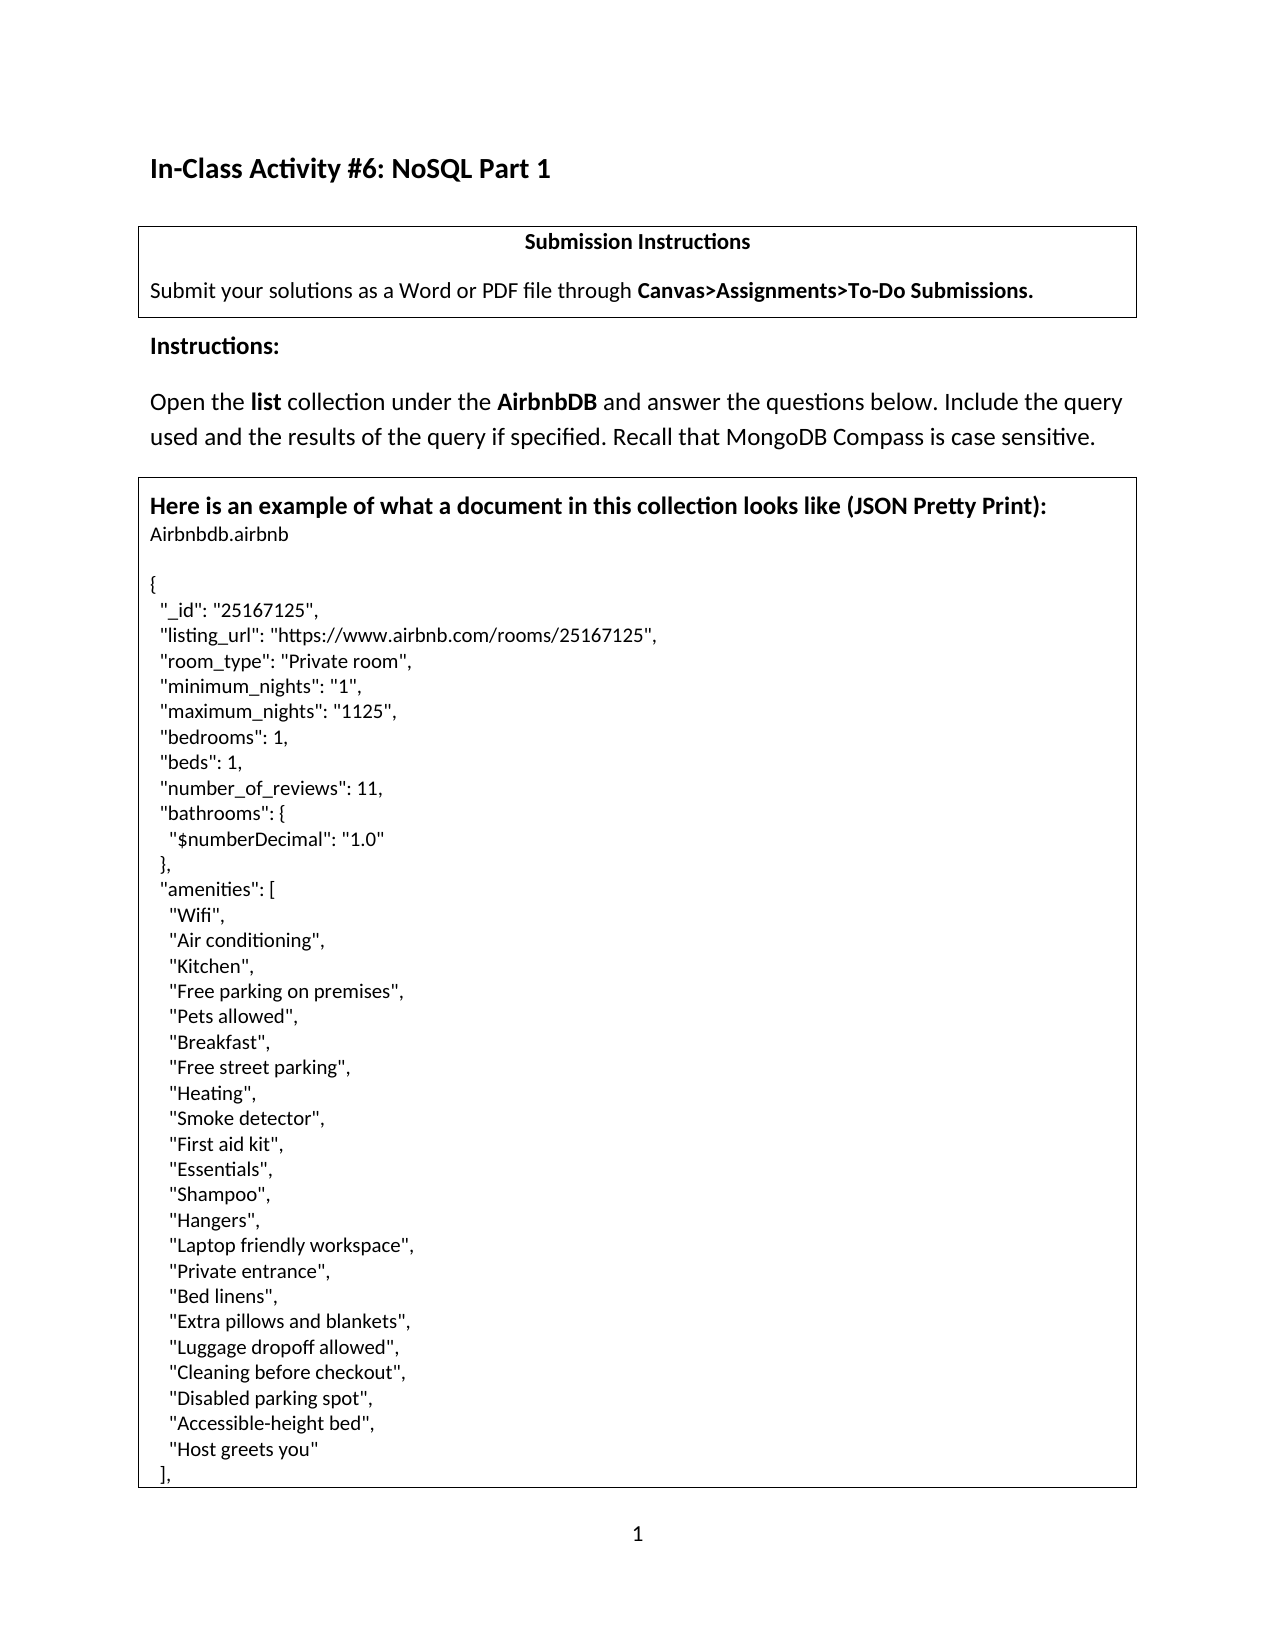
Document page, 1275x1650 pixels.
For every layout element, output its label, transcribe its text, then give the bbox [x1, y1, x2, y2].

table_header Submission Instructions Submit your solutions as a Word or PDF file through Canvas>Assignments>To-Do Submissions. [139, 227, 1136, 317]
text Instructions: [150, 330, 1125, 361]
title In-Class Activity #6: NoSQL Part 1 [150, 150, 1125, 186]
text Open the list collection under the AirbnbDB and answer the questions below. Include the query used and the results of the query if specified. Recall that MongoDB Compass is case sensitive. [150, 386, 1125, 451]
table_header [139, 478, 1136, 1487]
